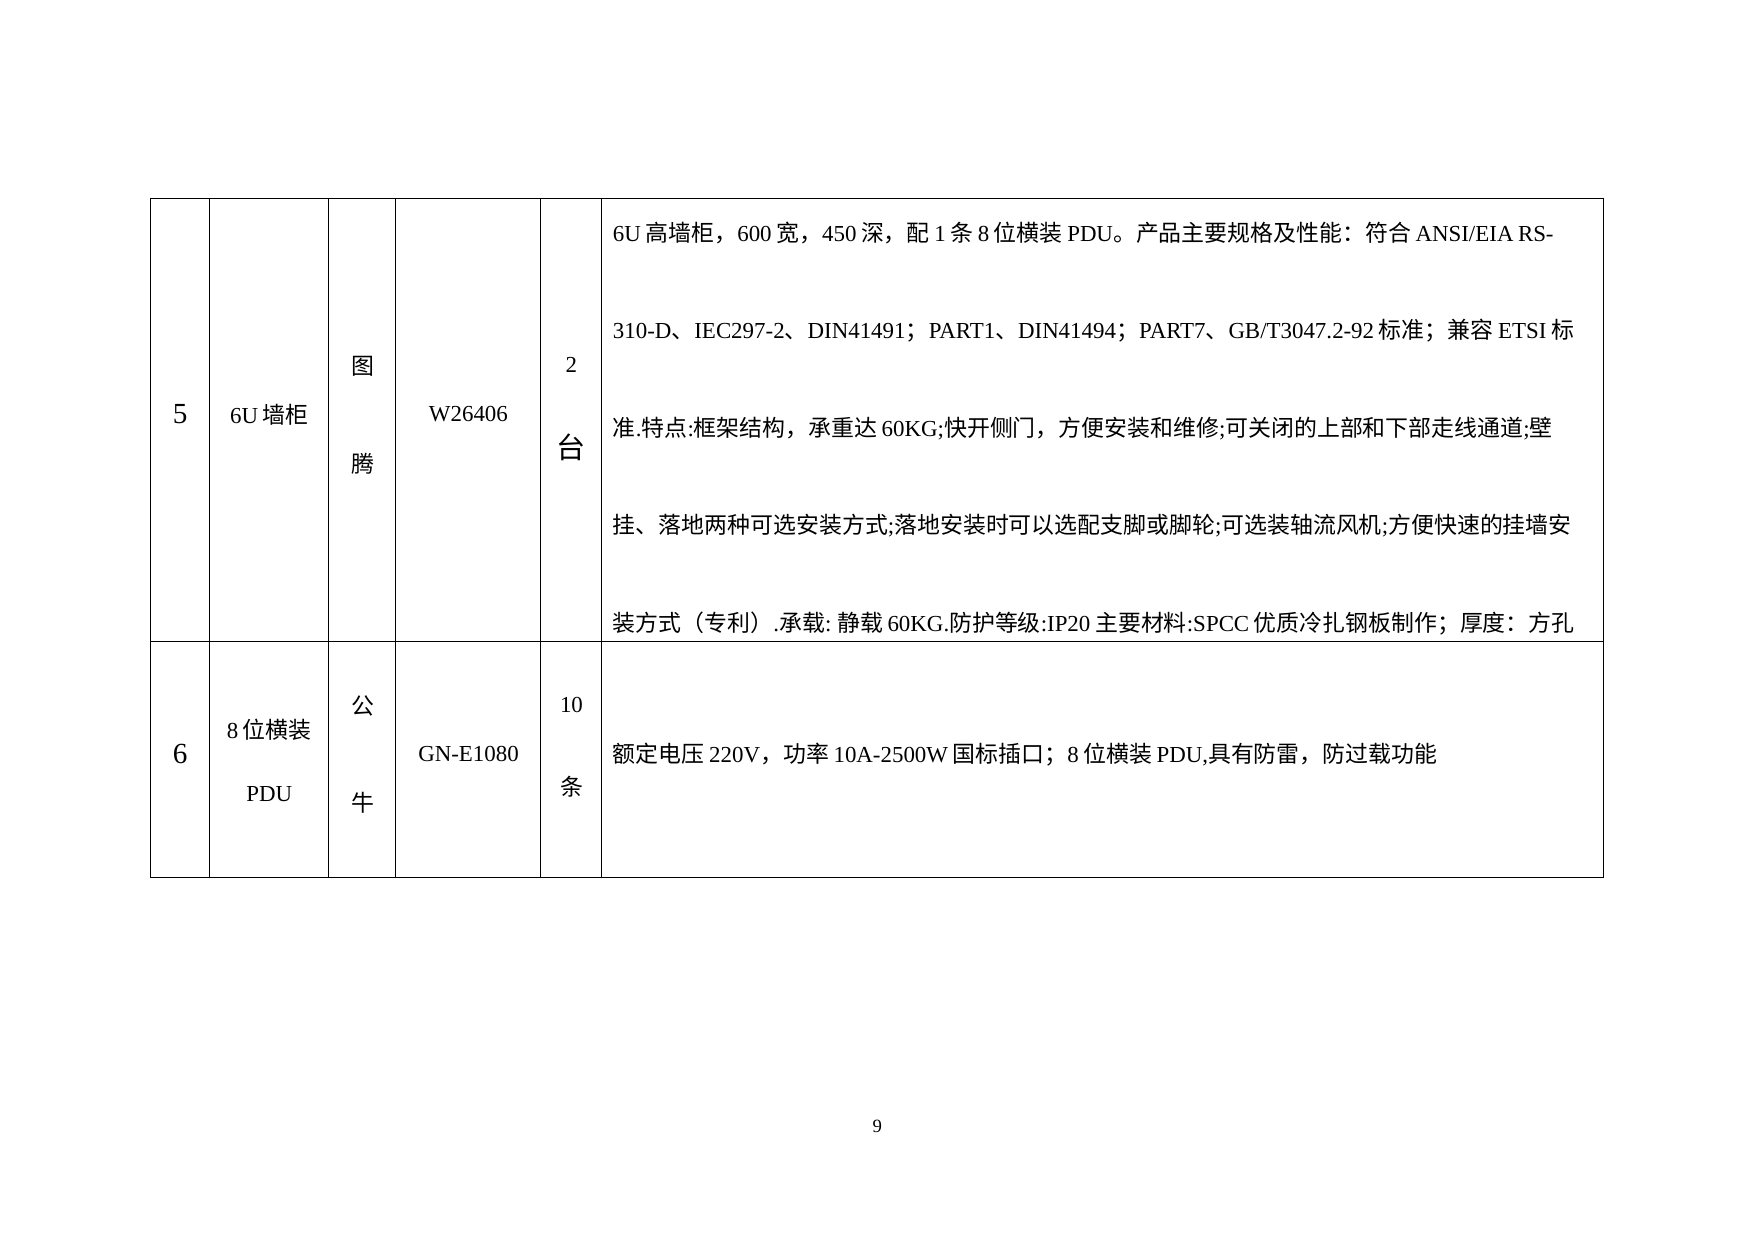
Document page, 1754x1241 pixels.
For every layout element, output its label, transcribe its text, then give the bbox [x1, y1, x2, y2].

table_cell 10条 [541, 642, 601, 877]
table_cell 图腾 [329, 199, 395, 641]
table_cell 6U高墙柜，600宽，450深，配1条8位横装PDU。产品主要规格及性能：符合ANSI/EIA RS-310-D、IEC297-2、DIN41491；PART1、DIN41494；PART7、GB/T3047.2-92标准；兼容ETSI标准.特点:框架结构，承重达60KG;快开侧门，方便安装和维修;可关闭的上部和下部走线通道;壁挂、落地两种可选安装方式;落地安装时可以选配支脚或脚轮;可选装轴流风机;方便快速的挂墙安装方式（专利）.承载: 静载60KG.防护等级:IP20主要材料:SPCC优质冷扎钢板制作；厚度：方孔条1.5mm,其他1.2mm.表面处理:脱脂、酸洗、磷化、静电喷塑. [602, 199, 1603, 641]
table_cell 5 [151, 199, 209, 641]
table_cell 6 [151, 642, 209, 877]
table_cell GN-E1080 [396, 642, 540, 877]
table_cell 2台 [541, 199, 601, 641]
table_cell W26406 [396, 199, 540, 641]
table_cell 6U墙柜 [210, 199, 328, 641]
table_cell 公牛 [329, 642, 395, 877]
table_cell 8位横装PDU [210, 642, 328, 877]
table_cell 额定电压220V，功率10A-2500W国标插口；8位横装PDU,具有防雷，防过载功能 [602, 642, 1603, 877]
